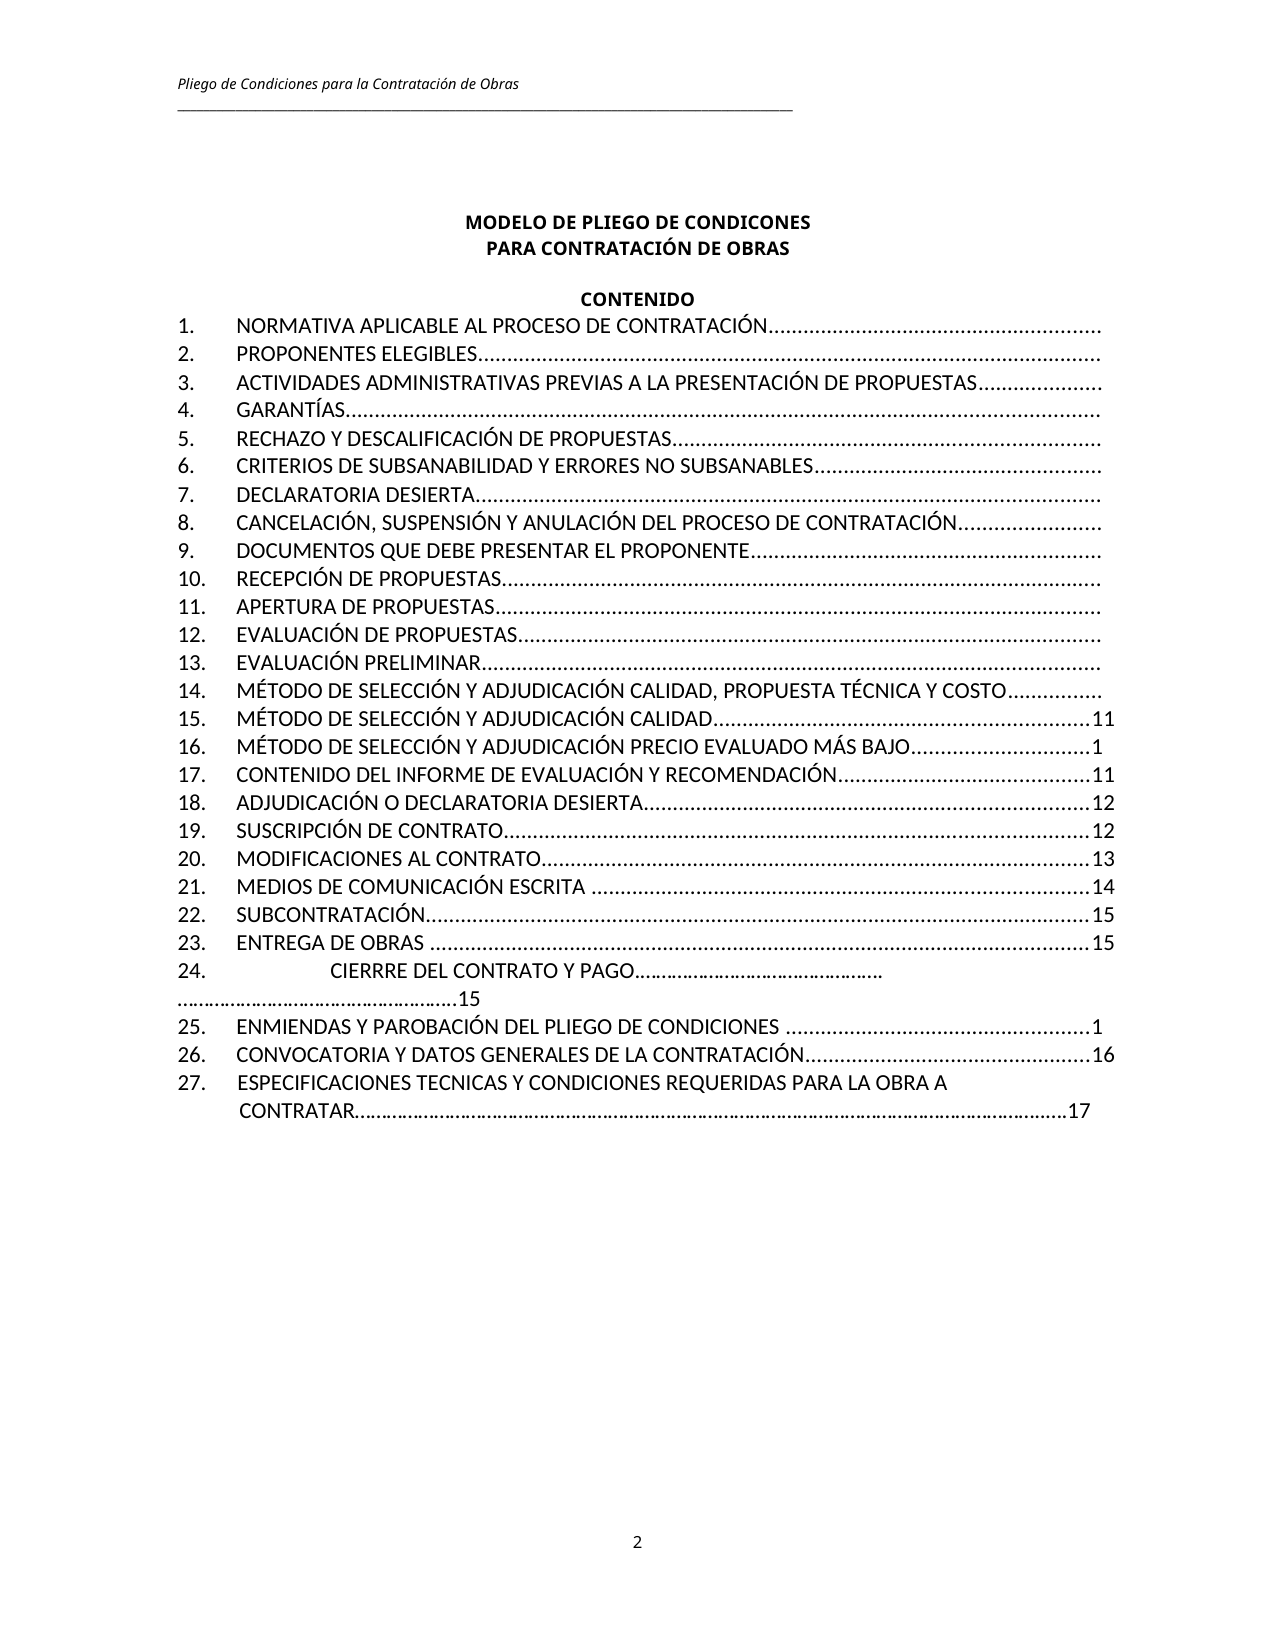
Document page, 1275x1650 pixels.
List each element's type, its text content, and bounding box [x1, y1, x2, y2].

text PARA CONTRATACIÓN DE OBRAS [177, 235, 1098, 261]
text MODELO DE PLIEGO DE CONDICONES [177, 209, 1098, 235]
